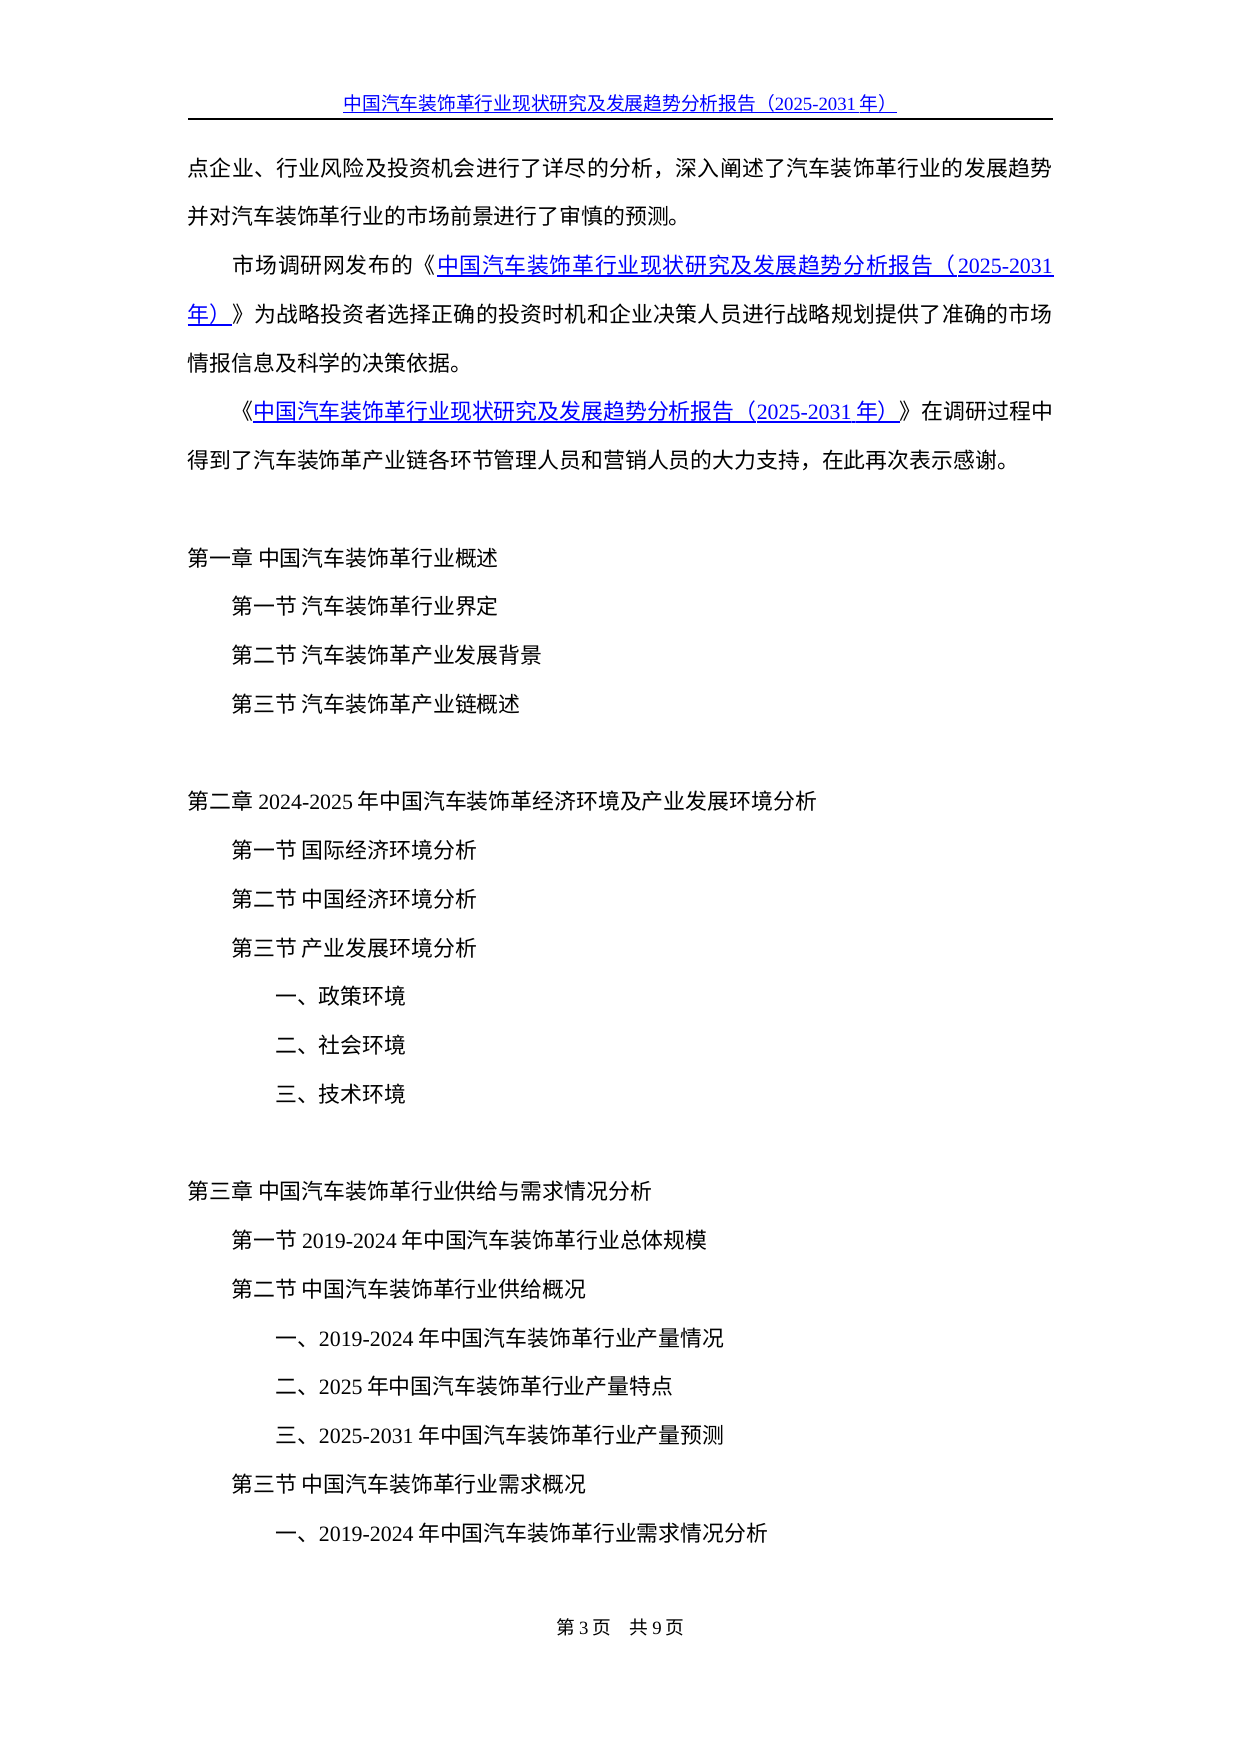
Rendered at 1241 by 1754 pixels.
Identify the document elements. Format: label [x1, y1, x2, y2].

text [187, 150, 1053, 1548]
